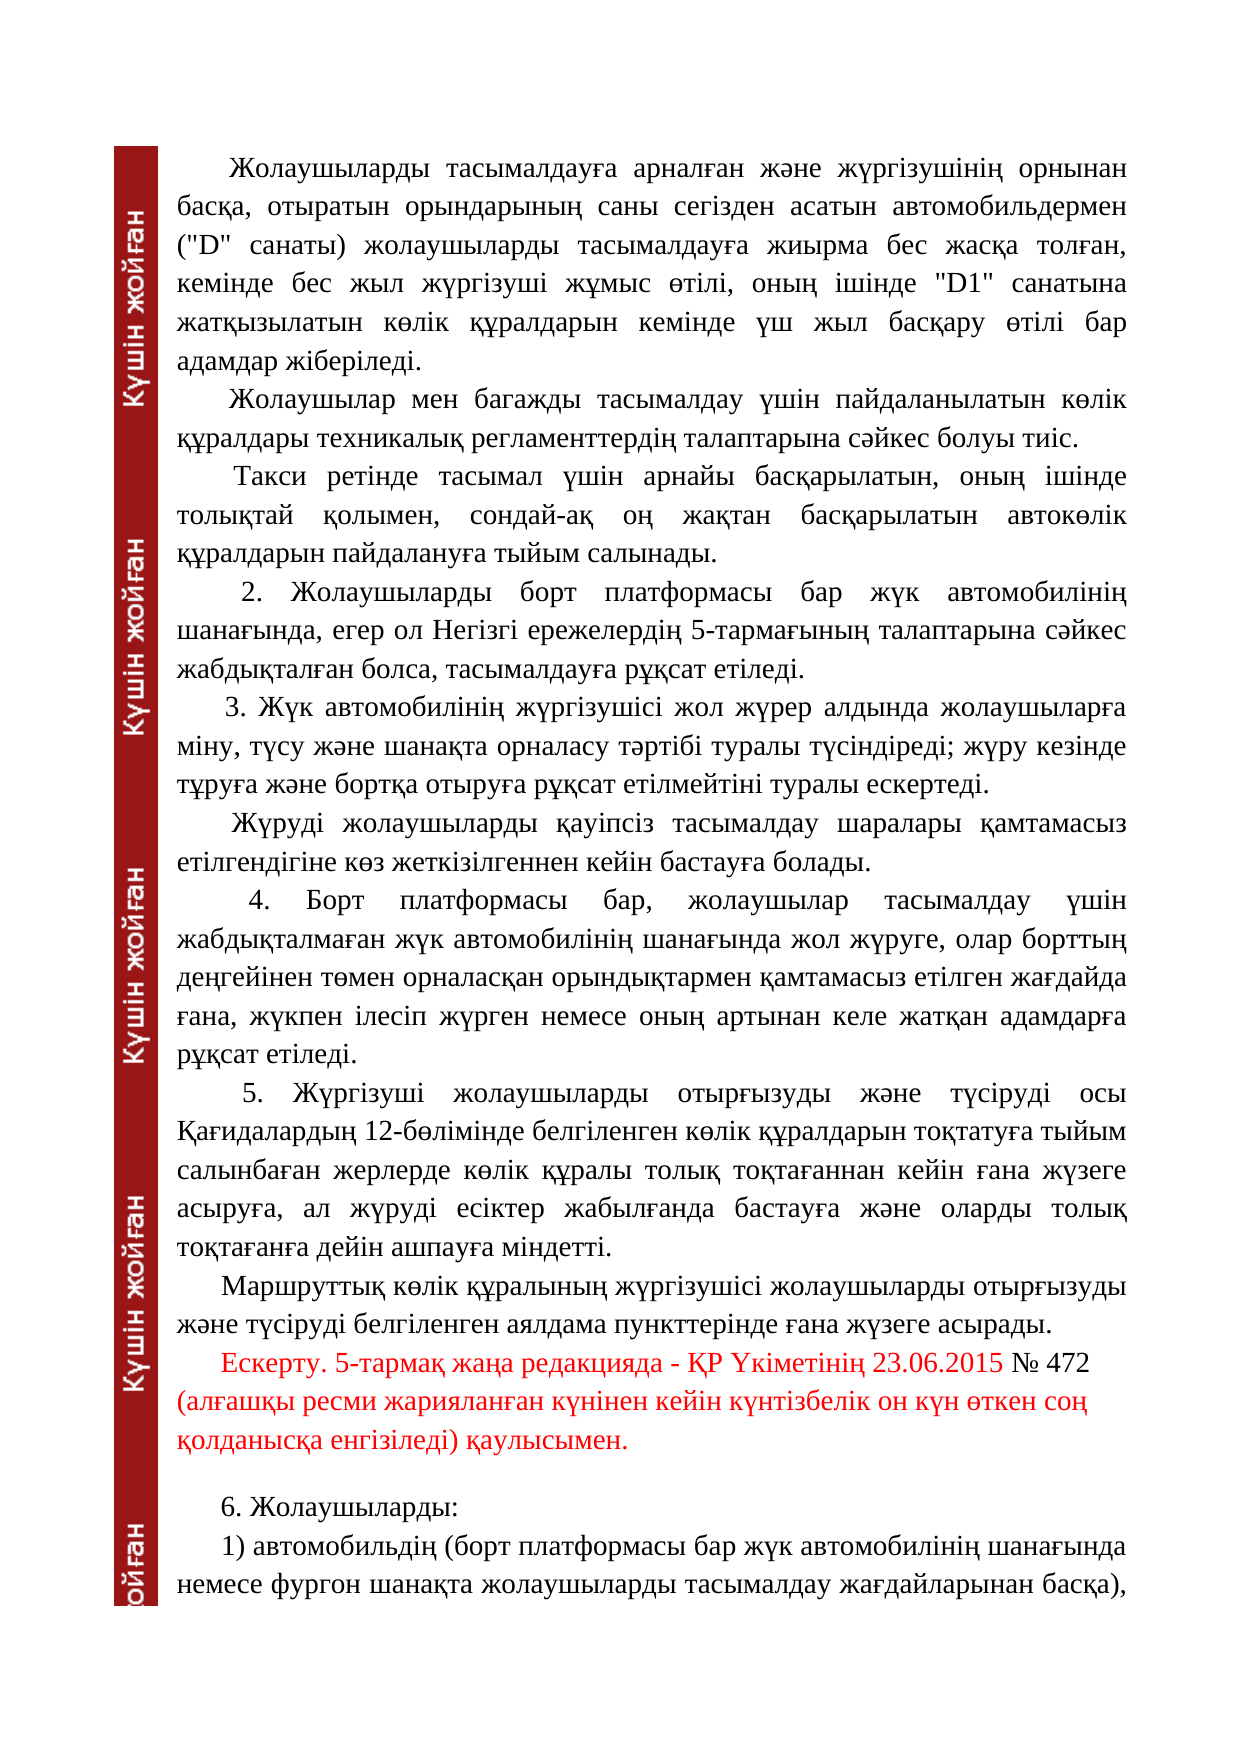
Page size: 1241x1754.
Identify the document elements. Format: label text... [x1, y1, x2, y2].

picture [114, 800, 158, 805]
text 5. Жүргізуші жолаушыларды отырғызуды және түсіруді осы Қағидалардың 12-бөлімінде белгіленген көлік құралдарын тоқтатуға тыйым салынбаған жерлерде көлік құралы толық тоқтағаннан кейін ғана жүзеге асыруға, ал жүруді есіктер жабылғанда бастауға және оларды толық тоқтағанға дейін ашпауға міндетті. [112, 1075, 1128, 1263]
picture [114, 376, 158, 381]
picture [114, 1340, 158, 1345]
text 4. Борт платформасы бар, жолаушылар тасымалдау үшін жабдықталмаған жүк автомобилінің шанағында жол жүруге, олар борттың деңгейінен төмен орналасқан орындықтармен қамтамасыз етілген жағдайда ғана, жүкпен ілесіп жүрген немесе оның артынан келе жатқан адамдарға рұқсат етіледі. [112, 882, 1128, 1070]
picture [114, 569, 158, 574]
picture [114, 877, 158, 882]
picture [114, 453, 158, 458]
picture [114, 1600, 158, 1606]
text 6. Жолаушыларды: [112, 1489, 1128, 1523]
picture [114, 1523, 158, 1528]
text Жүруді жолаушыларды қауіпсіз тасымалдау шаралары қамтамасыз етілгендігіне көз жеткізілгеннен кейін бастауға болады. [112, 805, 1128, 877]
text Маршруттық көлік құралының жүргізушісі жолаушыларды отырғызуды және түсіруді белгіленген аялдама пункттерінде ғана жүзеге асырады. [112, 1268, 1128, 1340]
text 3. Жүк автомобилінің жүргізушісі жол жүрер алдында жолаушыларға міну, түсу және шанақта орналасу тәртібі туралы түсіндіреді; жүру кезінде тұруға және бортқа отыруға рұқсат етілмейтіні туралы ескертеді. [112, 689, 1128, 800]
picture [114, 146, 158, 150]
text 2. Жолаушыларды борт платформасы бар жүк автомобилінің шанағында, егер ол Негізгі ережелердің 5-тармағының талаптарына сәйкес жабдықталған болса, тасымалдауға рұқсат етіледі. [112, 574, 1128, 684]
text Такси ретінде тасымал үшін арнайы басқарылатын, оның ішінде толықтай қолымен, сондай-ақ оң жақтан басқарылатын автокөлік құралдарын пайдалануға тыйым салынады. [112, 458, 1128, 569]
text Жолаушыларды тасымалдауға арналған және жүргізушінің орнынан басқа, отыратын орындарының саны сегізден асатын автомобильдермен ("D" санаты) жолаушыларды тасымалдауға жиырма бес жасқа толған, кемінде бес жыл жүргізуші жұмыс өтілі, оның ішінде "D1" санатына жатқызылатын көлік құралдарын кемінде үш жыл басқару өтілі бар адамдар жіберіледі. [112, 150, 1128, 376]
picture [114, 1070, 158, 1075]
picture [114, 1263, 158, 1268]
text Ескерту. 5-тармақ жаңа редакцияда - ҚР Үкіметінің 23.06.2015 № 472 (алғашқы ресми жарияланған күнінен кейін күнтізбелік он күн өткен соң қолданысқа енгізіледі) қаулысымен. [112, 1345, 1128, 1486]
picture [114, 684, 158, 689]
text Жолаушылар мен багажды тасымалдау үшін пайдаланылатын көлік құралдары техникалық регламенттердің талаптарына сәйкес болуы тиіс. [112, 381, 1128, 453]
